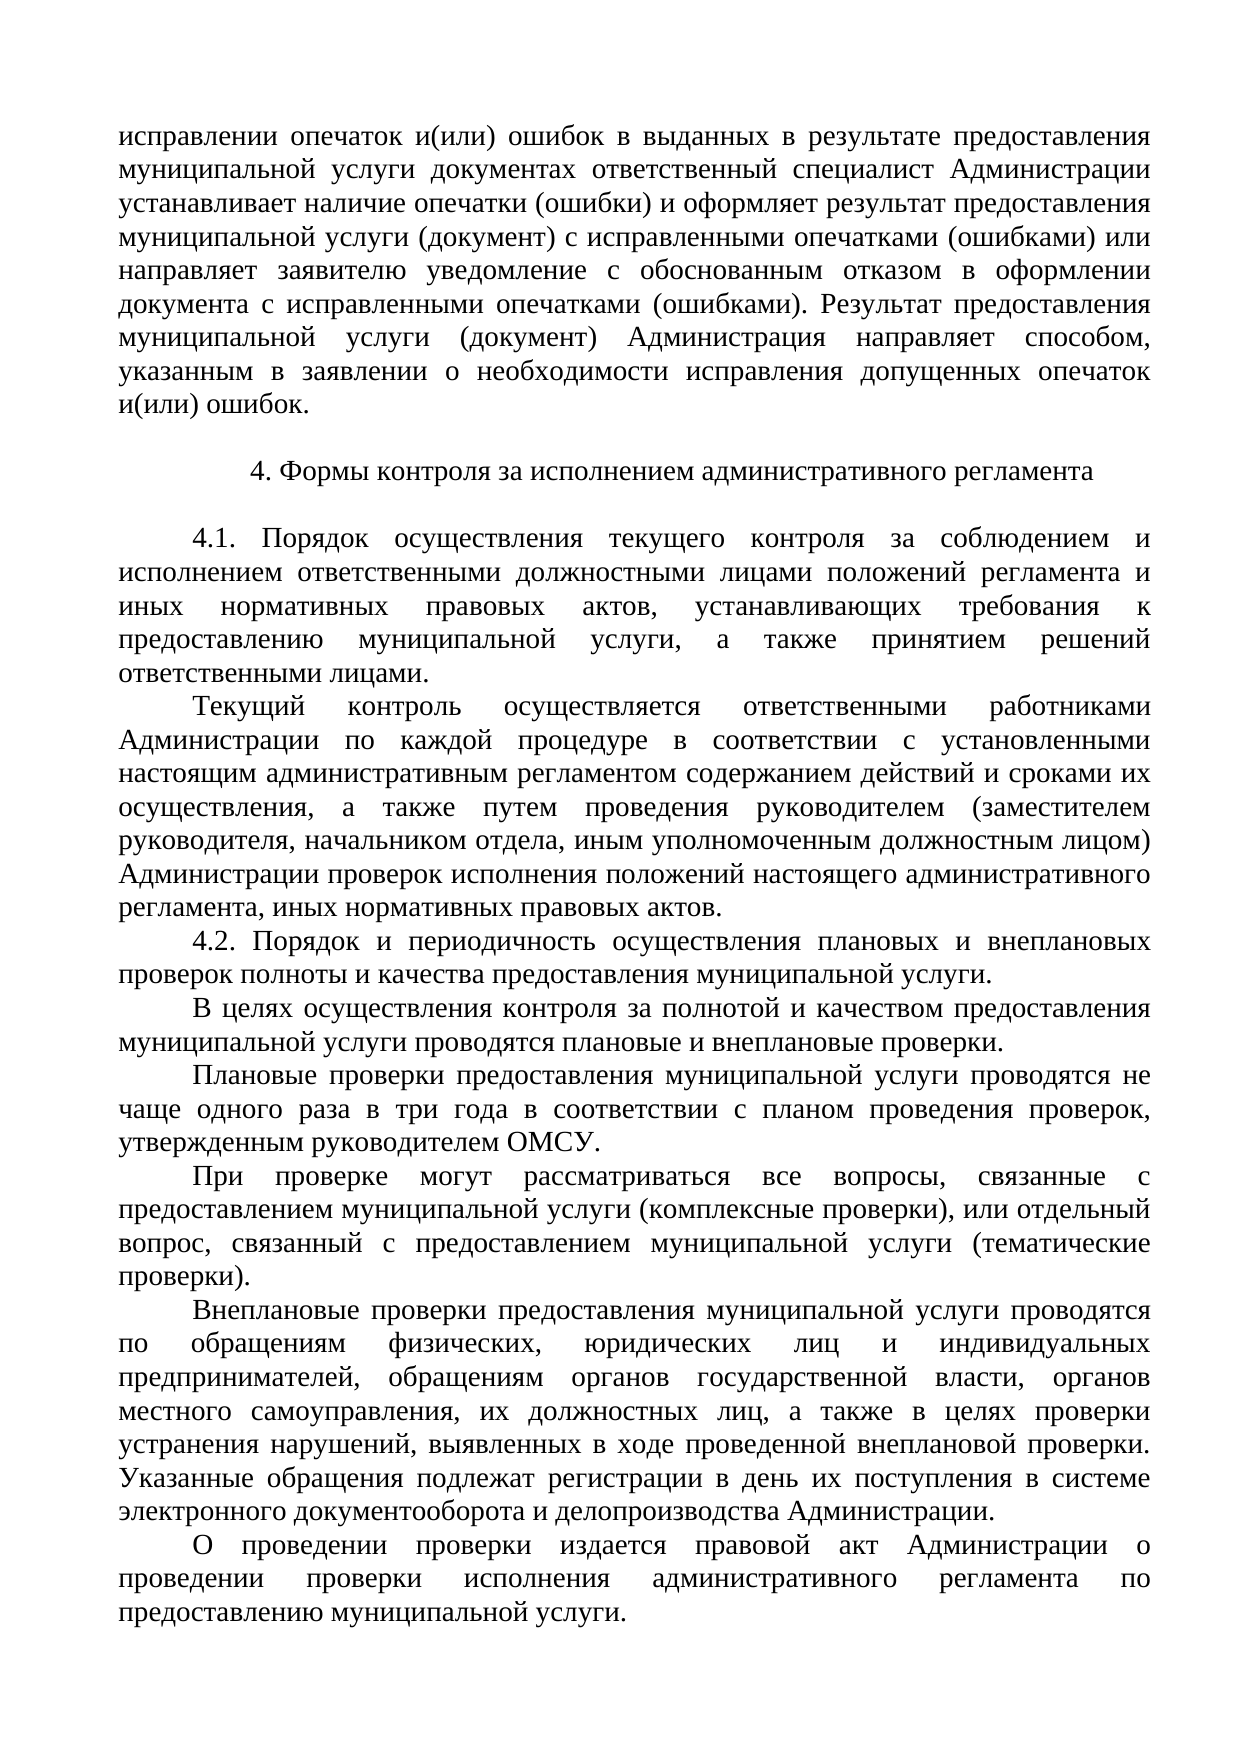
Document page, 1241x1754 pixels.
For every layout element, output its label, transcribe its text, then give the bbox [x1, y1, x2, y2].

text Текущий контроль осуществляется ответственными работниками Администрации по каждой процедуре в соответствии с установленными настоящим административным регламентом содержанием действий и сроками их осуществления, а также путем проведения руководителем (заместителем руководителя, начальником отдела, иным уполномоченным должностным лицом) Администрации проверок исполнения положений настоящего административного регламента, иных нормативных правовых актов. [118, 688, 1152, 923]
text О проведении проверки издается правовой акт Администрации о проведении проверки исполнения административного регламента по предоставлению муниципальной услуги. [118, 1527, 1152, 1627]
text При проверке могут рассматриваться все вопросы, связанные с предоставлением муниципальной услуги (комплексные проверки), или отдельный вопрос, связанный с предоставлением муниципальной услуги (тематические проверки). [118, 1158, 1152, 1292]
text 4. Формы контроля за исполнением административного регламента [118, 453, 1152, 487]
text В целях осуществления контроля за полнотой и качеством предоставления муниципальной услуги проводятся плановые и внеплановые проверки. [118, 990, 1152, 1057]
text Плановые проверки предоставления муниципальной услуги проводятся не чаще одного раза в три года в соответствии с планом проведения проверок, утвержденным руководителем ОМСУ. [118, 1057, 1152, 1158]
text 4.1. Порядок осуществления текущего контроля за соблюдением и исполнением ответственными должностными лицами положений регламента и иных нормативных правовых актов, устанавливающих требования к предоставлению муниципальной услуги, а также принятием решений ответственными лицами. [118, 521, 1152, 688]
text 4.2. Порядок и периодичность осуществления плановых и внеплановых проверок полноты и качества предоставления муниципальной услуги. [118, 923, 1152, 990]
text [118, 118, 1152, 420]
text Внеплановые проверки предоставления муниципальной услуги проводятся по обращениям физических, юридических лиц и индивидуальных предпринимателей, обращениям органов государственной власти, органов местного самоуправления, их должностных лиц, а также в целях проверки устранения нарушений, выявленных в ходе проведенной внеплановой проверки. Указанные обращения подлежат регистрации в день их поступления в системе электронного документооборота и делопроизводства Администрации. [118, 1292, 1152, 1527]
